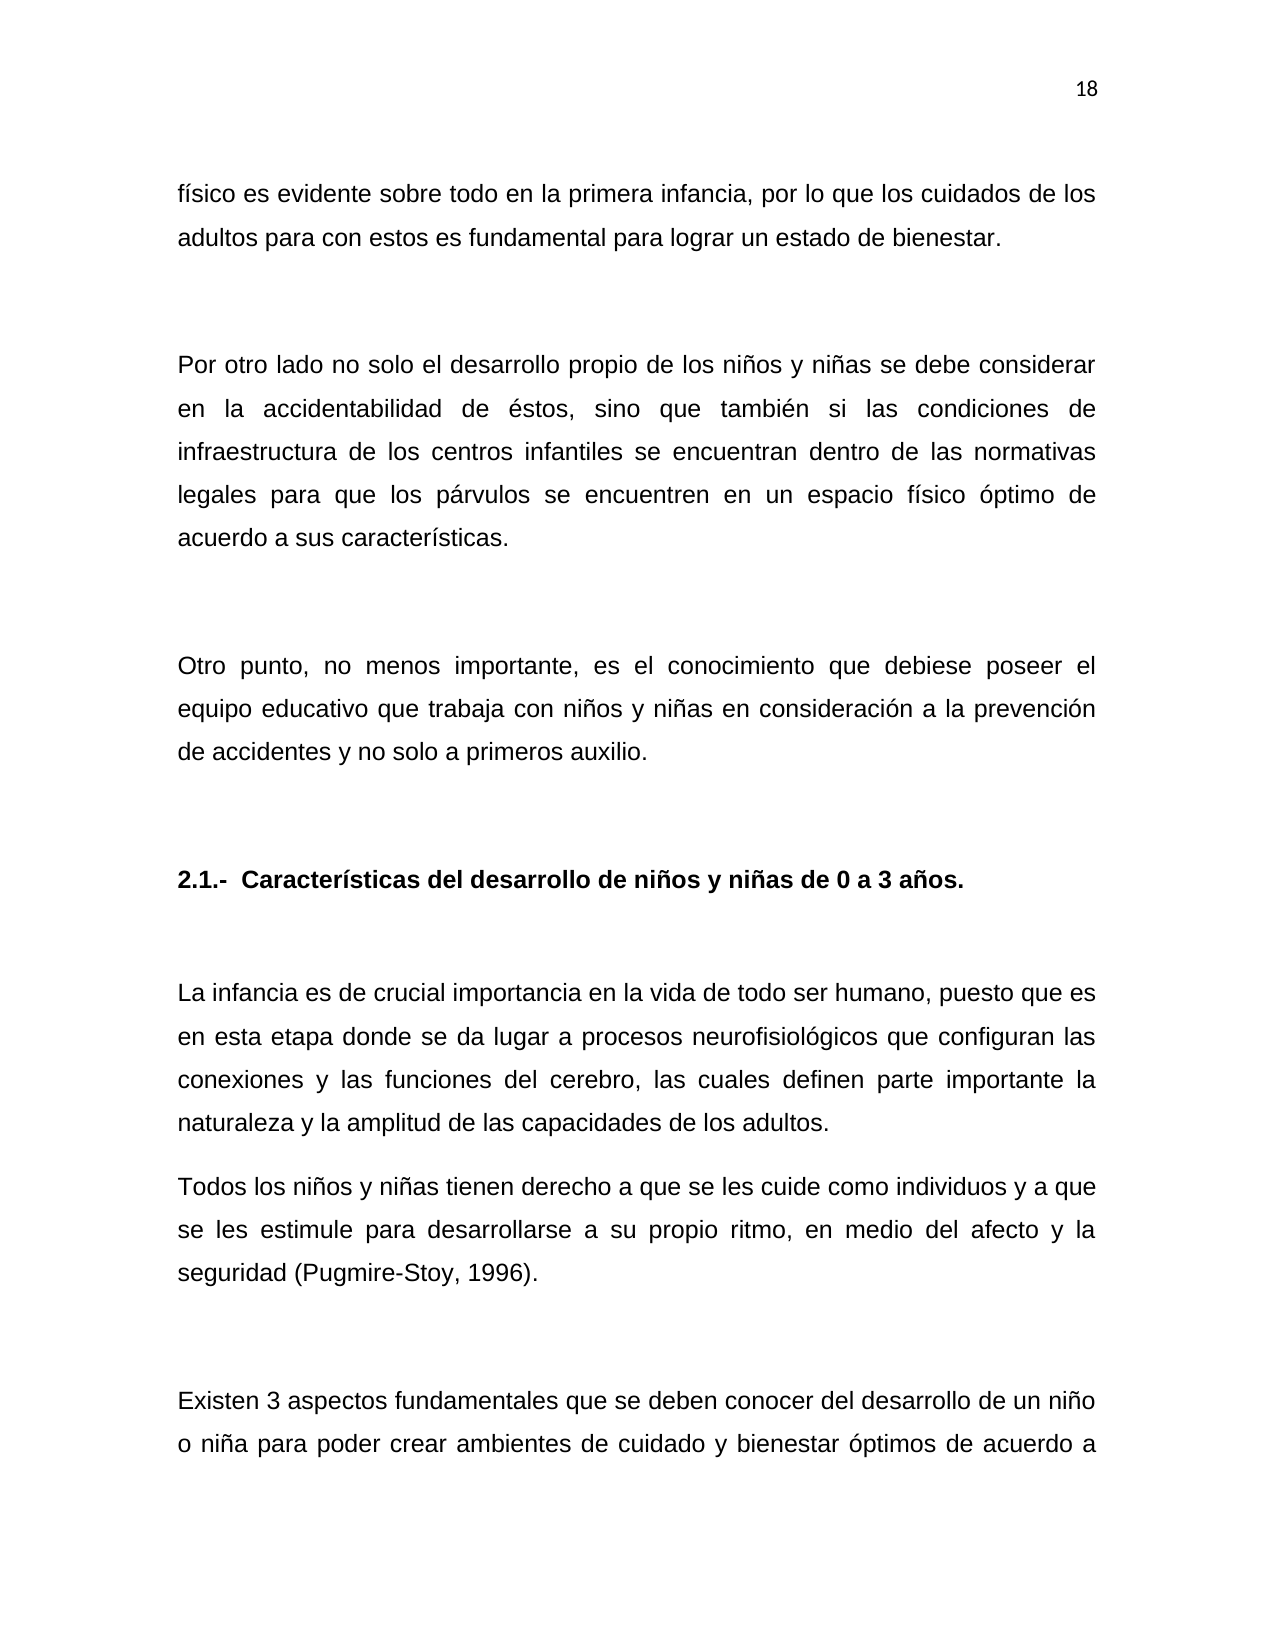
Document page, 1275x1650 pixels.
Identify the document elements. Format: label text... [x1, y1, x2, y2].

text La infancia es de crucial importancia en la vida de todo ser humano, puesto que es en esta etapa donde se da lugar a procesos neurofisiológicos que configuran las conexiones y las funciones del cerebro, las cuales definen parte importante la naturaleza y la amplitud de las capacidades de los adultos. [177, 978, 1098, 1137]
subtitle 2.1.- Características del desarrollo de niños y niñas de 0 a 3 años. [177, 865, 1098, 894]
text Otro punto, no menos importante, es el conocimiento que debiese poseer el equipo educativo que trabaja con niños y niñas en consideración a la prevención de accidentes y no solo a primeros auxilio. [177, 651, 1098, 766]
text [177, 1386, 1098, 1458]
text Todos los niños y niñas tienen derecho a que se les cuide como individuos y a que se les estimule para desarrollarse a su propio ritmo, en medio del afecto y la seguridad . [177, 1172, 1098, 1287]
text Por otro lado no solo el desarrollo propio de los niños y niñas se debe considerar en la accidentabilidad de éstos, sino que también si las condiciones de infraestructura de los centros infantiles se encuentran dentro de las normativas legales para que los párvulos se encuentren en un espacio físico óptimo de acuerdo a sus características. [177, 351, 1098, 552]
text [177, 179, 1098, 251]
